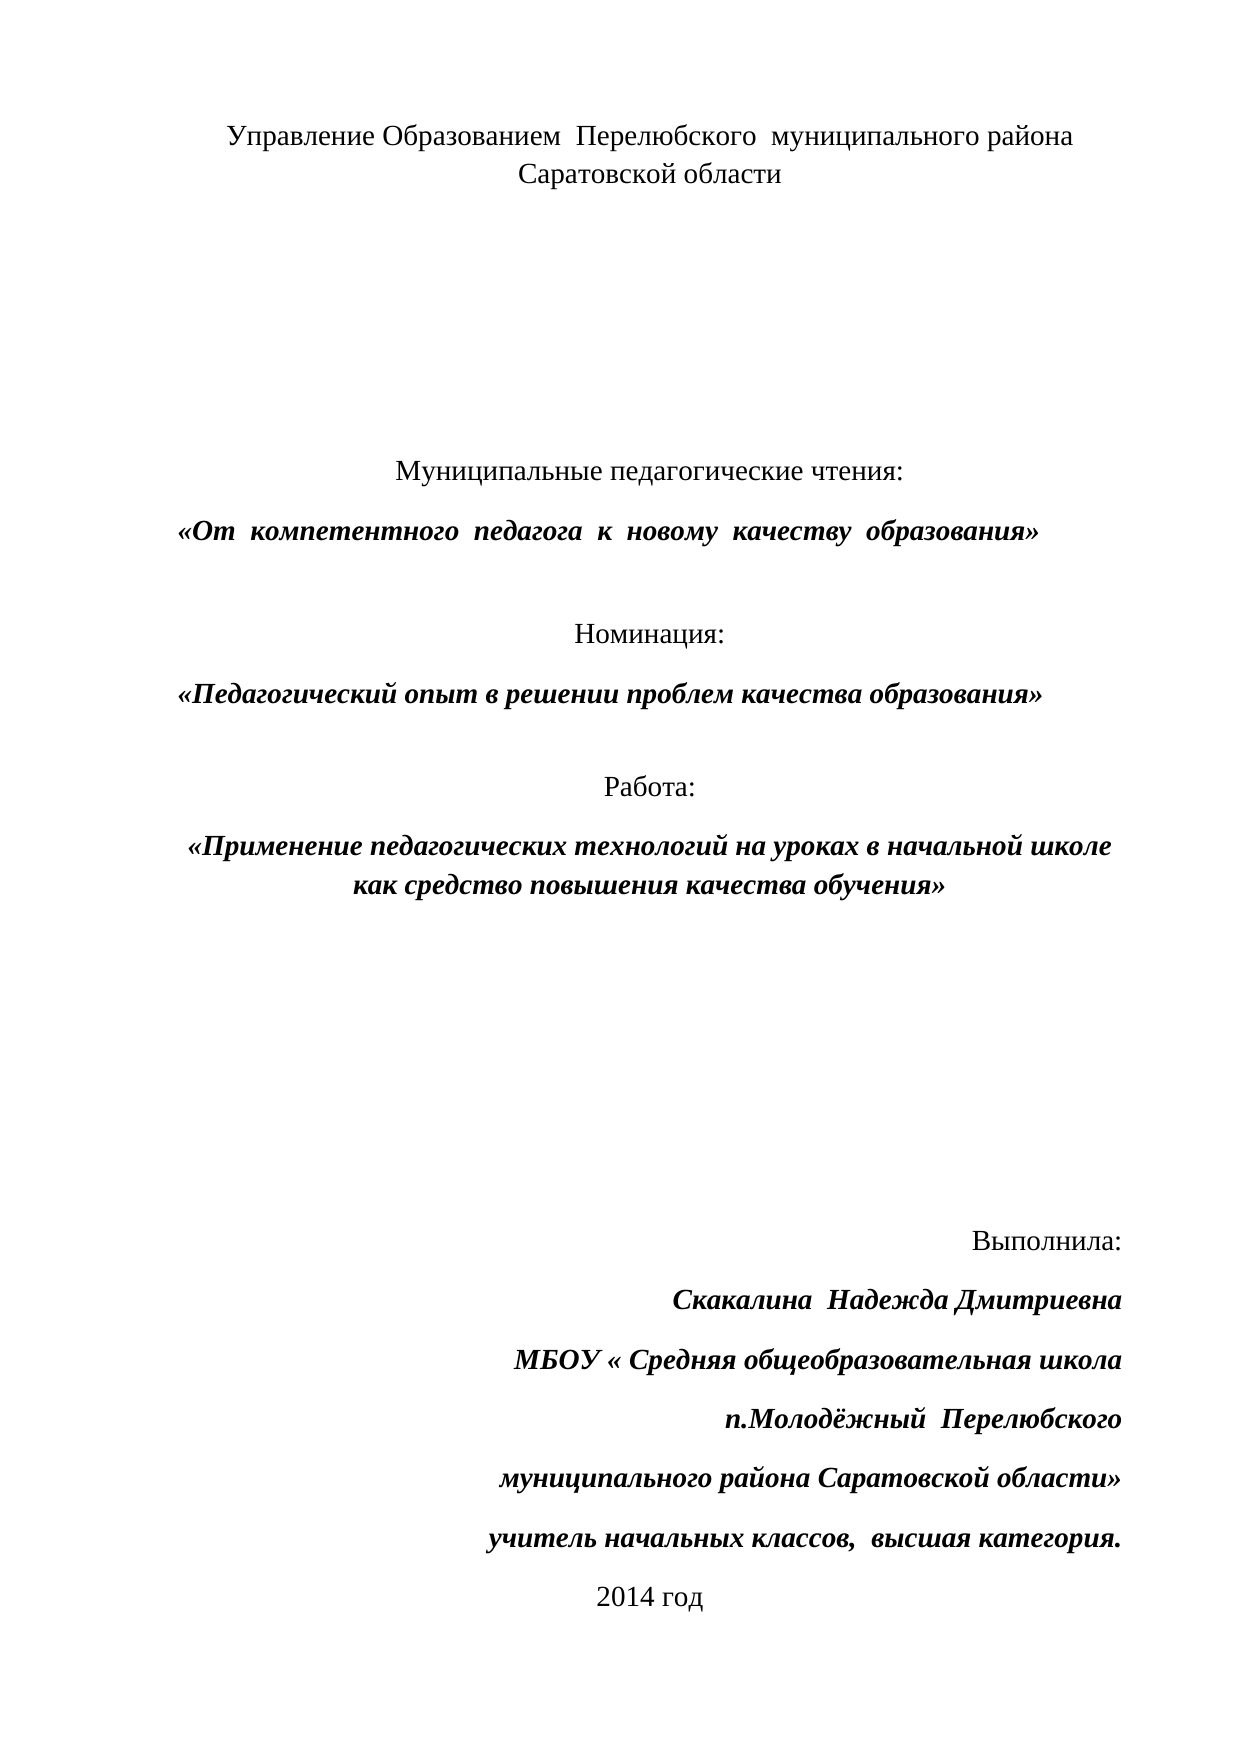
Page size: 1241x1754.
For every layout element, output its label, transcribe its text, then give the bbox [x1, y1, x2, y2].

text Работа: [177, 769, 1122, 802]
text МБОУ « Средняя общеобразовательная школа [177, 1342, 1122, 1375]
text Номинация: [177, 617, 1122, 650]
text 2014 год [177, 1579, 1122, 1613]
text «Педагогический опыт в решении проблем качества образования» [177, 676, 1122, 709]
text Муниципальные педагогические чтения: [177, 453, 1122, 487]
text муниципального района Саратовской области» [177, 1461, 1122, 1494]
text Скакалина Надежда Дмитриевна [177, 1282, 1122, 1316]
text учитель начальных классов, высшая категория. [177, 1520, 1122, 1553]
text п.Молодёжный Перелюбского [177, 1401, 1122, 1435]
text Выполнила: [177, 1223, 1122, 1257]
text «От компетентного педагога к новому качеству образования» [177, 513, 1122, 546]
text «Применение педагогических технологий на уроках в начальной школе как средство повышения качества обучения» [177, 828, 1122, 900]
text Управление Образованием Перелюбского муниципального района Саратовской области [177, 118, 1122, 190]
